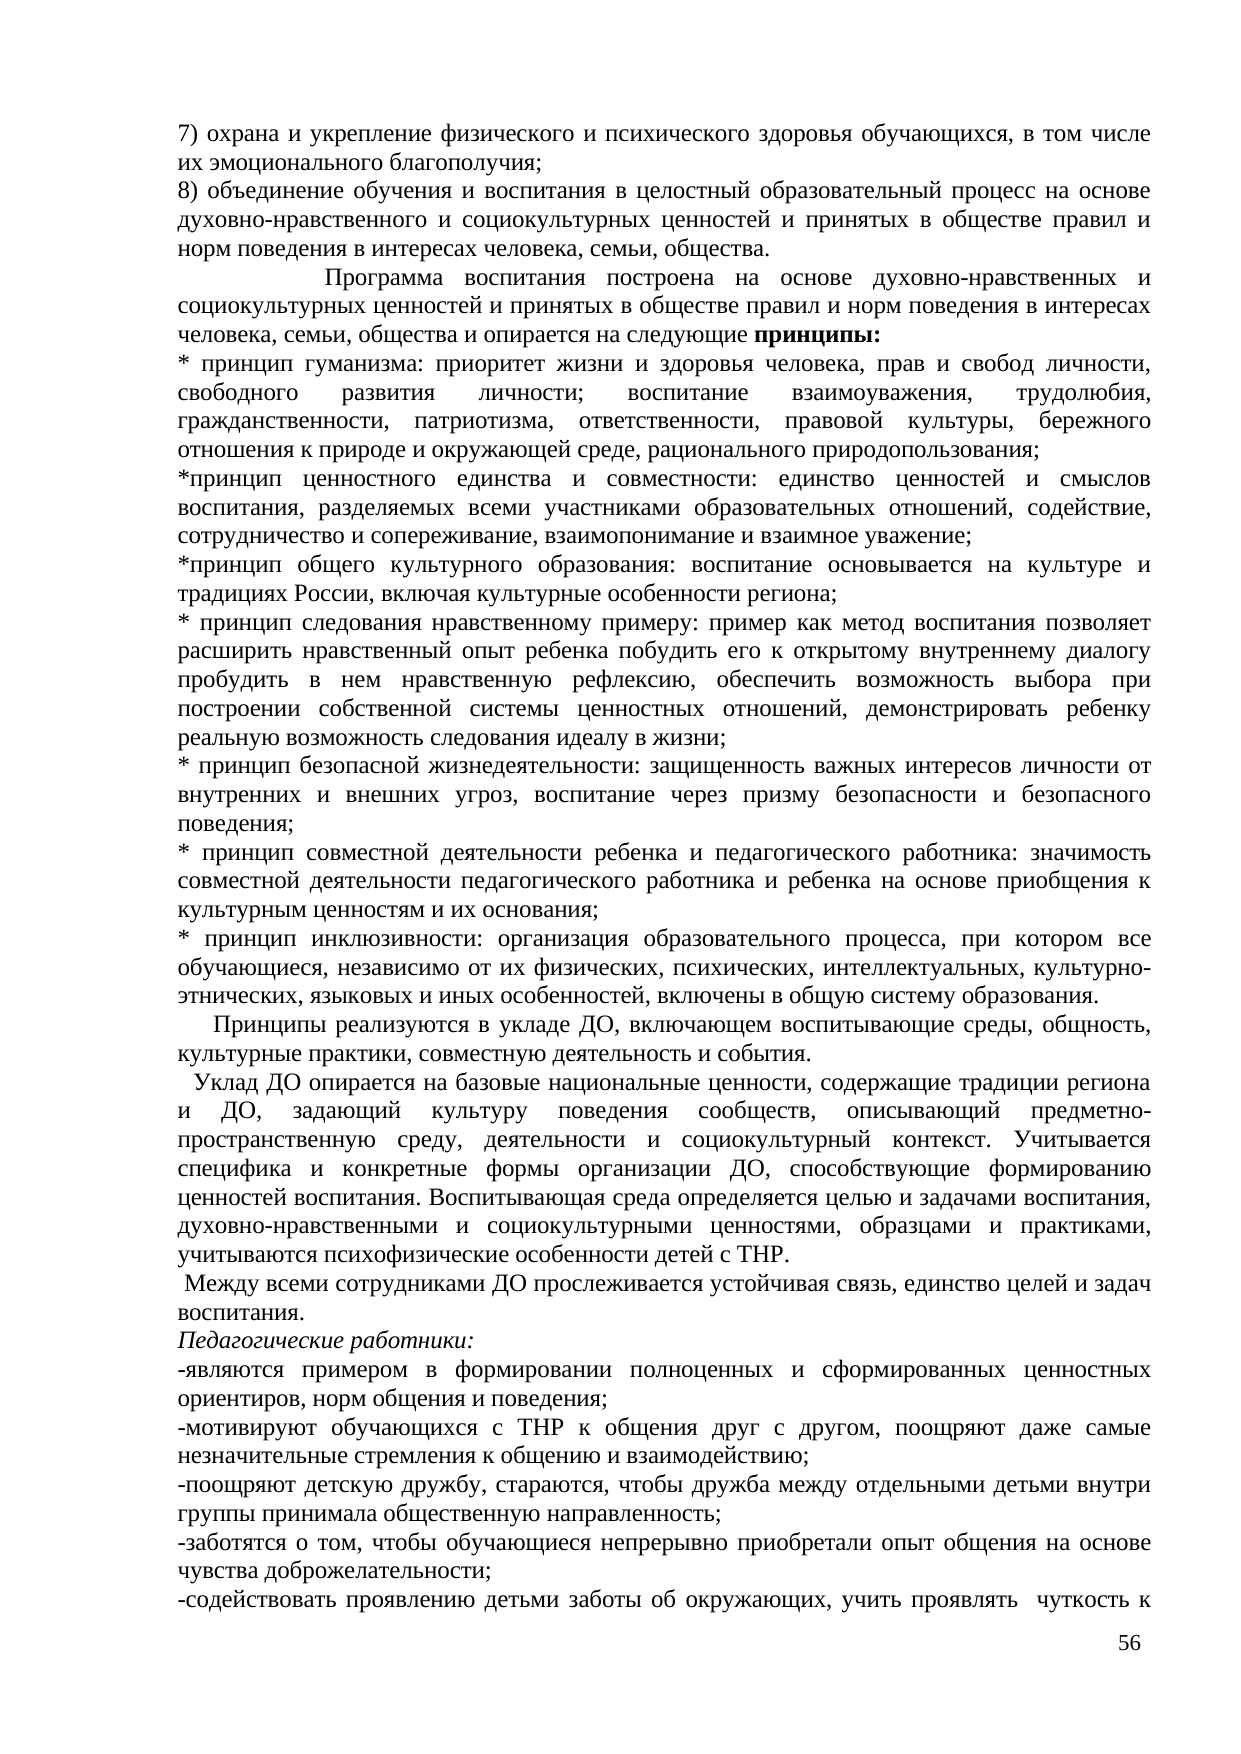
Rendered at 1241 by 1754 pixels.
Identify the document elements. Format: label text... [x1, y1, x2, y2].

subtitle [177, 1584, 1152, 1613]
subtitle * принцип безопасной жизнедеятельности: защищенность важных интересов личности от внутренних и внешних угроз, воспитание через призму безопасности и безопасного поведения; [177, 751, 1152, 837]
subtitle Между всеми сотрудниками ДО прослеживается устойчивая связь, единство целей и задач воспитания. [177, 1268, 1152, 1326]
subtitle -мотивируют обучающихся с ТНР к общения друг с другом, поощряют даже самые незначительные стремления к общению и взаимодействию; [177, 1412, 1152, 1469]
subtitle -заботятся о том, чтобы обучающиеся непрерывно приобретали опыт общения на основе чувства доброжелательности; [177, 1527, 1152, 1584]
subtitle 7) охрана и укрепление физического и психического здоровья обучающихся, в том числе их эмоционального благополучия; [177, 118, 1152, 176]
subtitle Программа воспитания построена на основе духовно-нравственных и социокультурных ценностей и принятых в обществе правил и норм поведения в интересах человека, семьи, общества и опирается на следующие принципы: [177, 262, 1152, 348]
subtitle Принципы реализуются в укладе ДО, включающем воспитывающие среды, общность, культурные практики, совместную деятельность и события. [177, 1009, 1152, 1067]
subtitle * принцип совместной деятельности ребенка и педагогического работника: значимость совместной деятельности педагогического работника и ребенка на основе приобщения к культурным ценностям и их основания; [177, 837, 1152, 923]
subtitle * принцип следования нравственному примеру: пример как метод воспитания позволяет расширить нравственный опыт ребенка побудить его к открытому внутреннему диалогу пробудить в нем нравственную рефлексию, обеспечить возможность выбора при построении собственной системы ценностных отношений, демонстрировать ребенку реальную возможность следования идеалу в жизни; [177, 607, 1152, 751]
subtitle * принцип гуманизма: приоритет жизни и здоровья человека, прав и свобод личности, свободного развития личности; воспитание взаимоуважения, трудолюбия, гражданственности, патриотизма, ответственности, правовой культуры, бережного отношения к природе и окружающей среде, рационального природопользования; [177, 348, 1152, 463]
subtitle *принцип общего культурного образования: воспитание основывается на культуре и традициях России, включая культурные особенности региона; [177, 549, 1152, 607]
subtitle Уклад ДО опирается на базовые национальные ценности, содержащие традиции региона и ДО, задающий культуру поведения сообществ, описывающий предметно-пространственную среду, деятельности и социокультурный контекст. Учитывается специфика и конкретные формы организации ДО, способствующие формированию ценностей воспитания. Воспитывающая среда определяется целью и задачами воспитания, духовно-нравственными и социокультурными ценностями, образцами и практиками, учитываются психофизические особенности детей с ТНР. [177, 1067, 1152, 1268]
subtitle -поощряют детскую дружбу, стараются, чтобы дружба между отдельными детьми внутри группы принимала общественную направленность; [177, 1469, 1152, 1527]
subtitle * принцип инклюзивности: организация образовательного процесса, при котором все обучающиеся, независимо от их физических, психических, интеллектуальных, культурно-этнических, языковых и иных особенностей, включены в общую систему образования. [177, 923, 1152, 1009]
subtitle -являются примером в формировании полноценных и сформированных ценностных ориентиров, норм общения и поведения; [177, 1354, 1152, 1412]
subtitle *принцип ценностного единства и совместности: единство ценностей и смыслов воспитания, разделяемых всеми участниками образовательных отношений, содействие, сотрудничество и сопереживание, взаимопонимание и взаимное уважение; [177, 463, 1152, 549]
subtitle 8) объединение обучения и воспитания в целостный образовательный процесс на основе духовно-нравственного и социокультурных ценностей и принятых в обществе правил и норм поведения в интересах человека, семьи, общества. [177, 176, 1152, 262]
subtitle Педагогические работники: [177, 1326, 1152, 1354]
